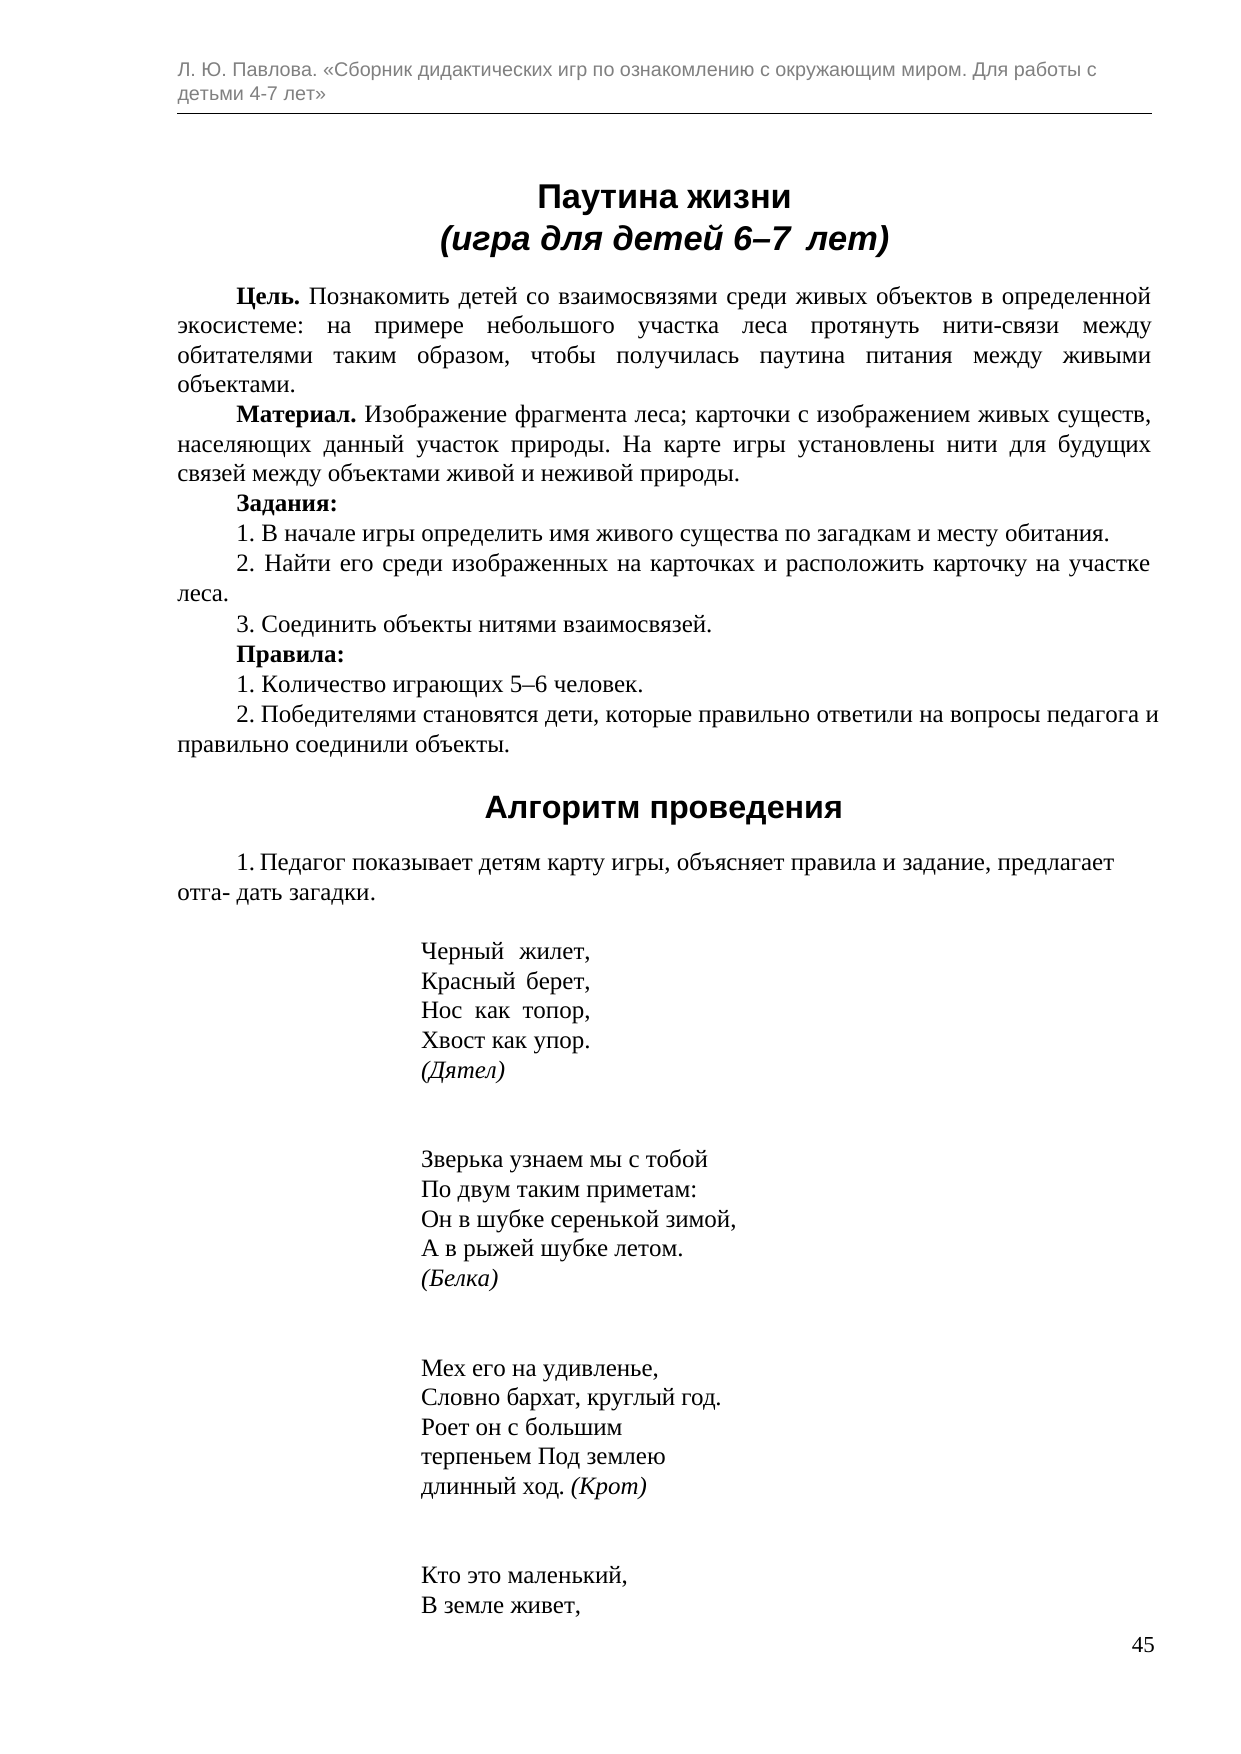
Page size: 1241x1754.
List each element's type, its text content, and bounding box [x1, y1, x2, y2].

subtitle (игра для детей 6–7 лет) [189, 218, 1140, 258]
text Черный жилет, Красный берет, Нос как топор, Хвост как упор. (Дятел) [421, 936, 590, 1083]
subtitle Алгоритм проведения [484, 789, 1163, 826]
list Количество играющих 5–6 человек. [236, 669, 1163, 698]
text Материал. Изображение фрагмента леса; карточки с изображением живых существ, населяющих данный участок природы. На карте игры установлены нити для будущих связей между объектами живой и неживой природы. [177, 399, 1152, 487]
text леса. [177, 578, 231, 607]
list Победителями становятся дети, которые правильно ответили на вопросы педагога и [236, 699, 1163, 728]
subtitle Задания: [236, 488, 1163, 517]
list В начале игры определить имя живого существа по загадкам и месту обитания. [236, 518, 1163, 547]
text Зверька узнаем мы с тобой По двум таким приметам: [421, 1144, 732, 1203]
text Цель. Познакомить детей со взаимосвязями среди живых объектов в определенной экосистеме: на примере небольшого участка леса протянуть нити-связи между обитателями таким образом, чтобы получилась паутина питания между живыми объектами. [177, 281, 1152, 398]
subtitle Правила: [236, 639, 1163, 668]
text Мех его на удивленье, Словно бархат, круглый год. Роет он с большим терпеньем Под землею длинный ход. (Крот) [421, 1353, 739, 1500]
subtitle Паутина жизни [189, 176, 1140, 216]
text Он в шубке серенькой зимой, А в рыжей шубке летом. (Белка) [421, 1204, 750, 1292]
text правильно соединили объекты. [177, 729, 1163, 758]
list Найти его среди изображенных на карточках и расположить карточку на участке [236, 548, 1163, 577]
list Соединить объекты нитями взаимосвязей. [236, 609, 1163, 638]
text Кто это маленький, В земле живет, [421, 1561, 642, 1619]
list Педагог показывает детям карту игры, объясняет правила и задание, предлагает отга- дать загадки. [177, 847, 1152, 905]
